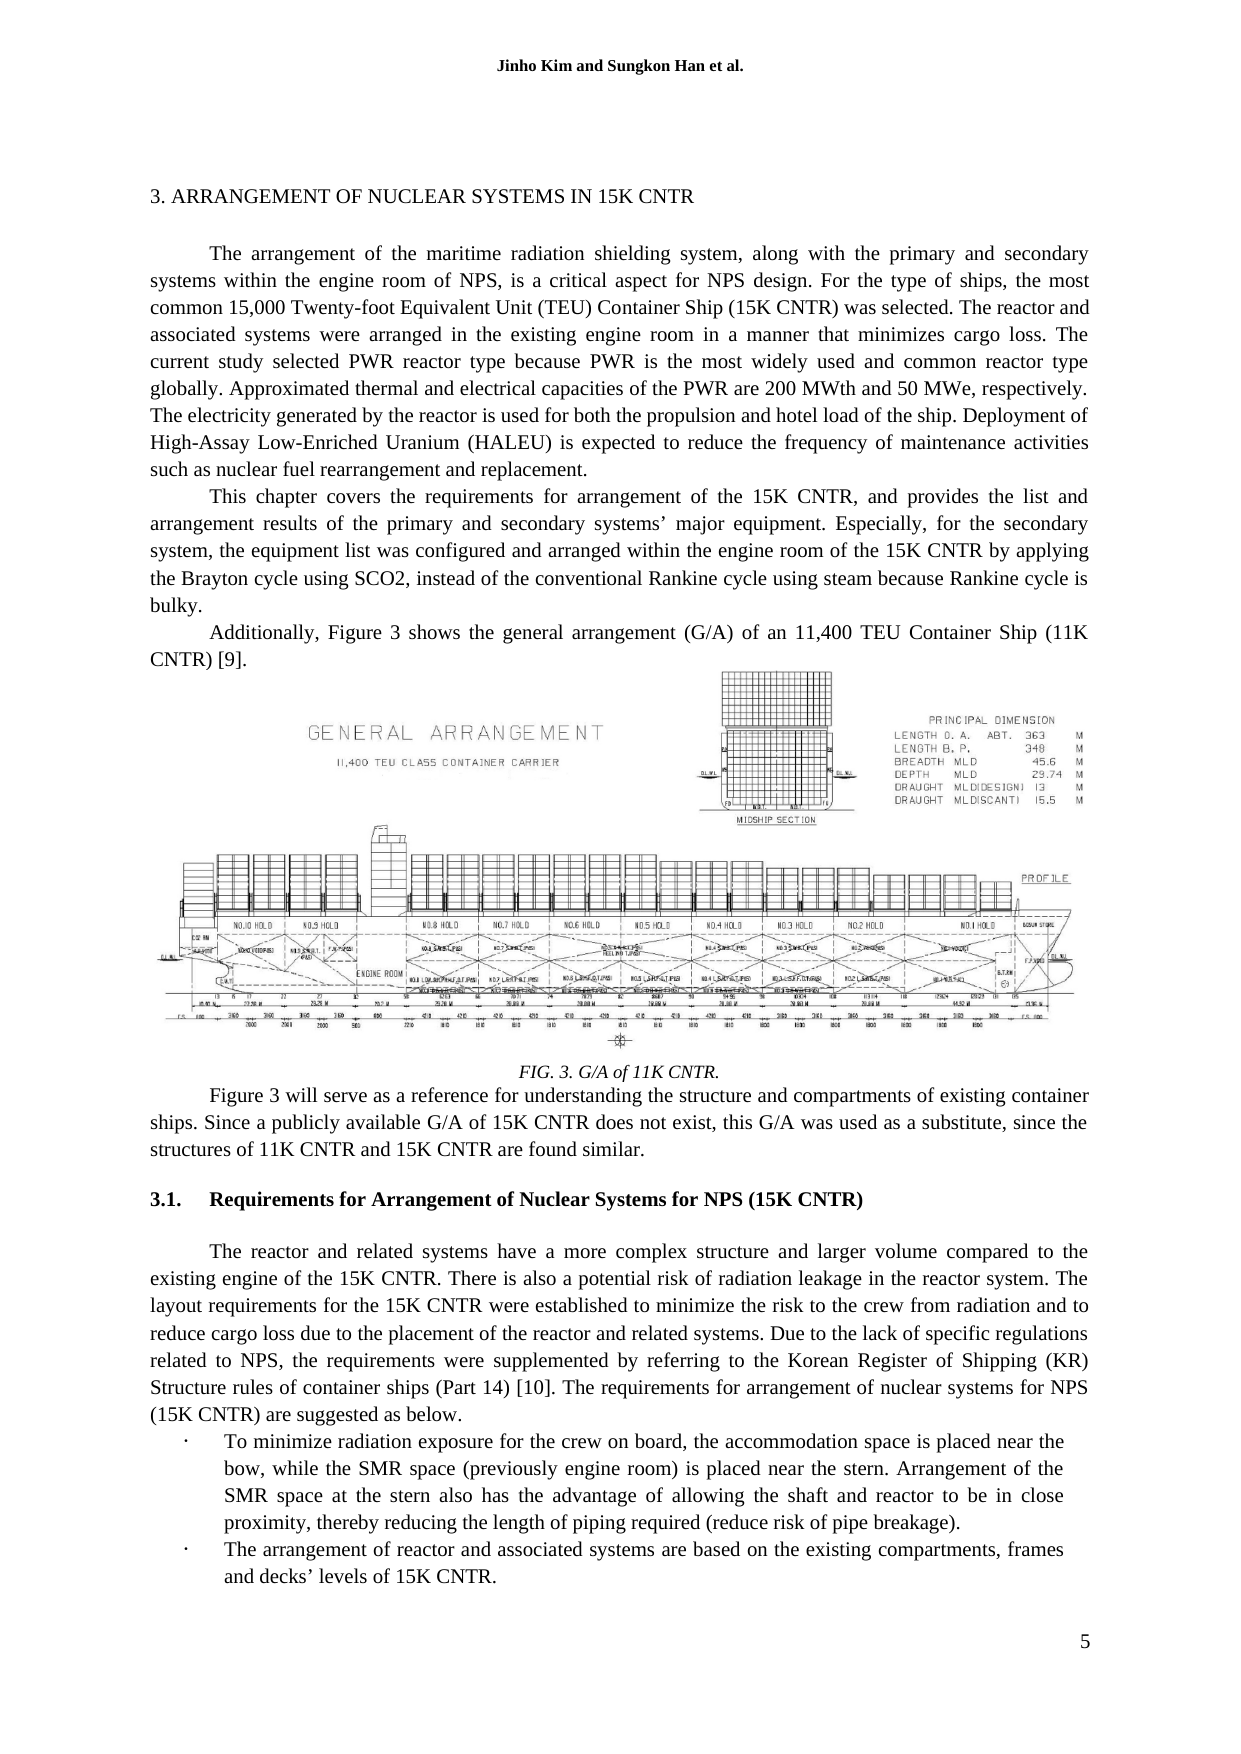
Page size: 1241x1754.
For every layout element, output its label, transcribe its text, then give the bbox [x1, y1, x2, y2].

text The arrangement of the maritime radiation shielding system, along with the primary and secondary systems within the engine room of NPS, is a critical aspect for NPS design. For the type of ships, the most common 15,000 Twenty-foot Equivalent Unit (TEU) Container Ship (15K CNTR) was selected. The reactor and associated systems were arranged in the existing engine room in a manner that minimizes cargo loss. The current study selected PWR reactor type because PWR is the most widely used and common reactor type globally. Approximated thermal and electrical capacities of the PWR are 200 MWth and 50 MWe, respectively. The electricity generated by the reactor is used for both the propulsion and hotel load of the ship. Deployment of High-Assay Low-Enriched Uranium (HALEU) is expected to reduce the frequency of maintenance activities such as nuclear fuel rearrangement and replacement. [150, 237, 1090, 481]
subtitle Requirements for Arrangement of Nuclear Systems for NPS (15K CNTR) [150, 1186, 1090, 1211]
list The arrangement of reactor and associated systems are based on the existing compartments, frames and decks’ levels of 15K CNTR. [182, 1534, 1065, 1588]
subtitle arrangement of nuclear systemS in 15k cntr [150, 179, 1090, 208]
text This chapter covers the requirements for arrangement of the 15K CNTR, and provides the list and arrangement results of the primary and secondary systems’ major equipment. Especially, for the secondary system, the equipment list was configured and arranged within the engine room of the 15K CNTR by applying the Brayton cycle using SCO2, instead of the conventional Rankine cycle using steam because Rankine cycle is bulky. [150, 481, 1090, 617]
text The reactor and related systems have a more complex structure and larger volume compared to the existing engine of the 15K CNTR. There is also a potential risk of radiation leakage in the reactor system. The layout requirements for the 15K CNTR were established to minimize the risk to the crew from radiation and to reduce cargo loss due to the placement of the reactor and related systems. Due to the lack of specific regulations related to NPS, the requirements were supplemented by referring to the Korean Register of Shipping (KR) Structure rules of container ships (Part 14) [10]. The requirements for arrangement of nuclear systems for NPS (15K CNTR) are suggested as below. [150, 1236, 1090, 1426]
text Figure 3 will serve as a reference for understanding the structure and compartments of existing container ships. Since a publicly available G/A of 15K CNTR does not exist, this G/A was used as a substitute, since the structures of 11K CNTR and 15K CNTR are found similar. [150, 1055, 1090, 1161]
list To minimize radiation exposure for the crew on board, the accommodation space is placed near the bow, while the SMR space (previously engine room) is placed near the stern. Arrangement of the SMR space at the stern also has the advantage of allowing the shaft and reactor to be in close proximity, thereby reducing the length of piping required (reduce risk of pipe breakage). [182, 1426, 1065, 1534]
text Additionally, Figure 3 shows the general arrangement (G/A) of an 11,400 TEU Container Ship (11K CNTR) [9]. [150, 617, 1090, 671]
picture [153, 670, 1087, 1055]
